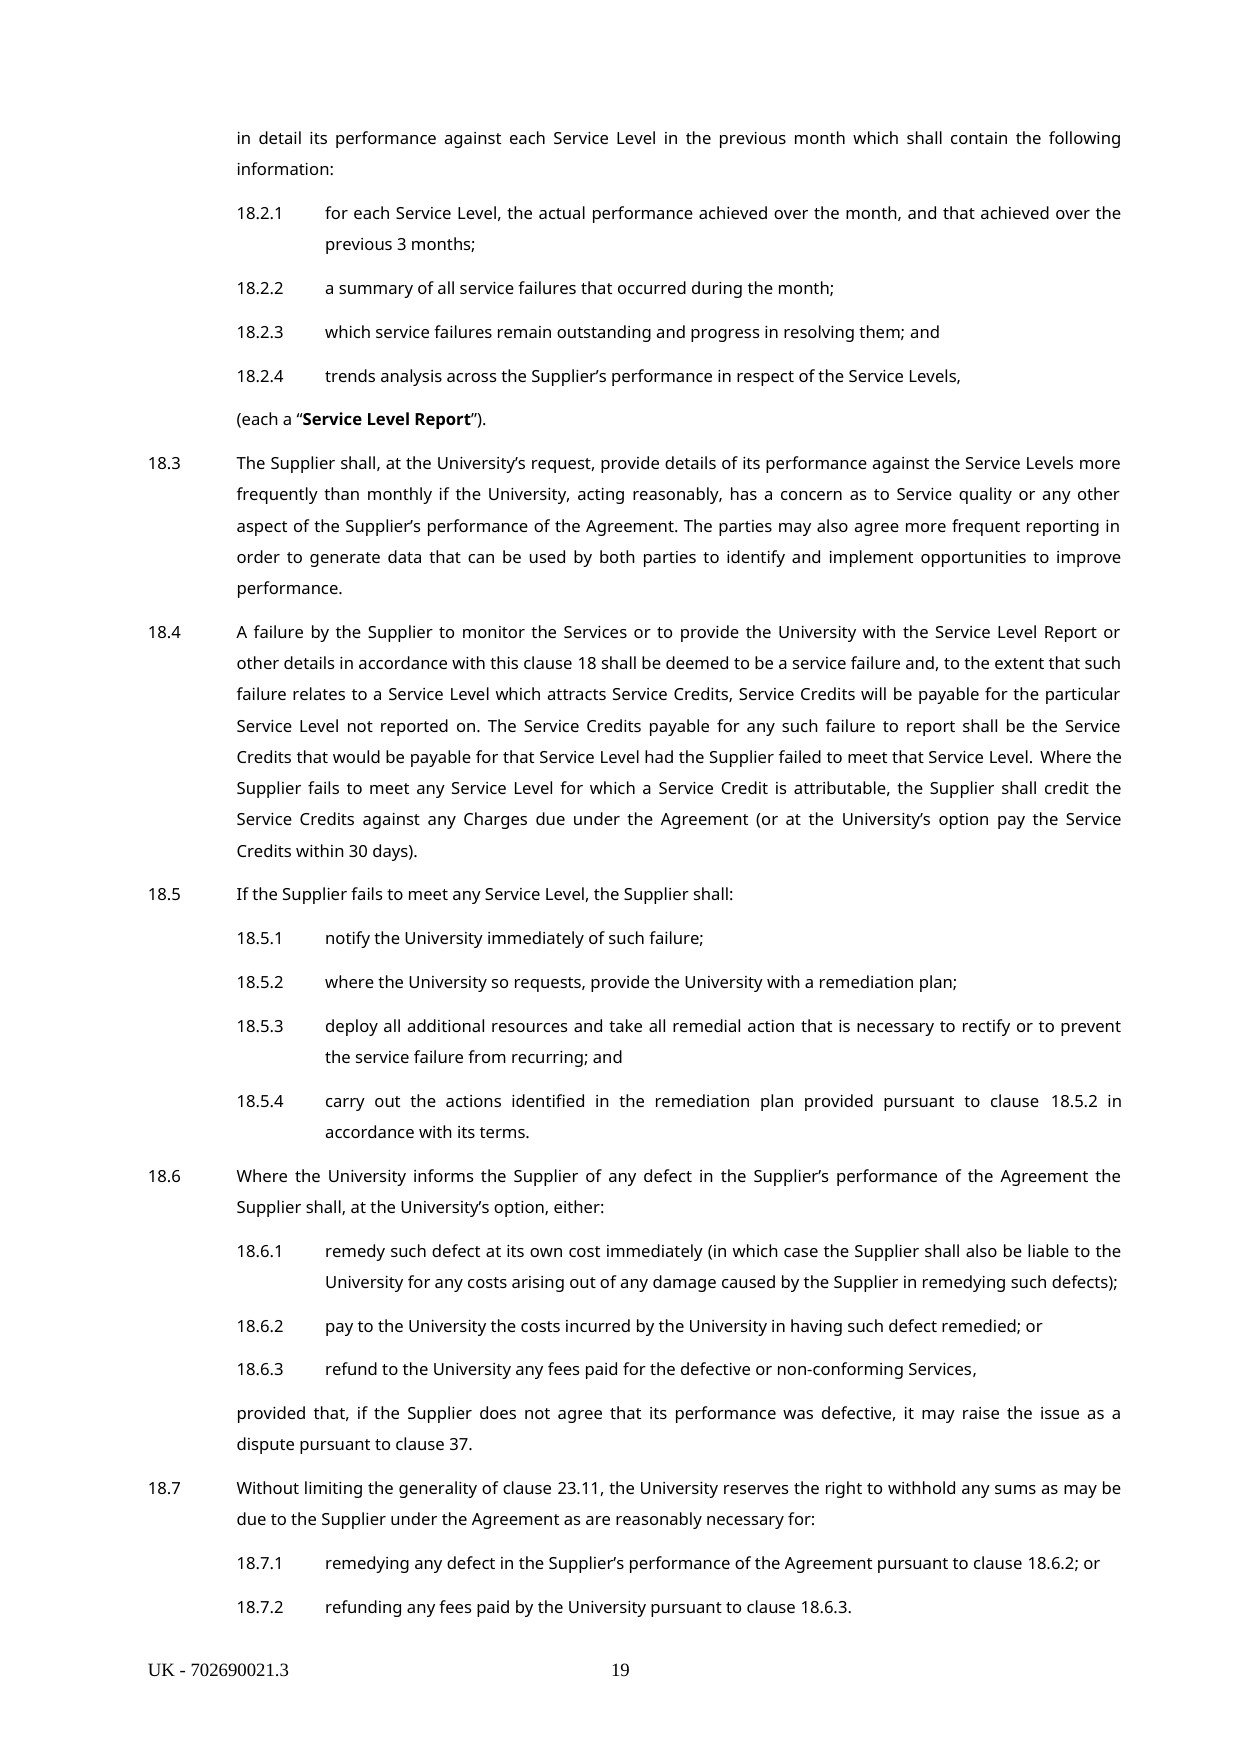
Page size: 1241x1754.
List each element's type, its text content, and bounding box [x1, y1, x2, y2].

subtitle which service failures remain outstanding and progress in resolving them; and [236, 312, 1122, 343]
subtitle refunding any fees paid by the University pursuant to clause 18.6.3. [236, 1587, 1122, 1618]
subtitle a summary of all service failures that occurred during the month; [236, 268, 1122, 299]
subtitle Where the University informs the Supplier of any defect in the Supplier’s performance of the Agreement the Supplier shall, at the University’s option, either: [148, 1156, 1122, 1218]
subtitle If the Supplier fails to meet any Service Level, the Supplier shall: [148, 874, 1122, 906]
subtitle (each a “Service Level Report”). [236, 399, 1122, 431]
subtitle provided that, if the Supplier does not agree that its performance was defective, it may raise the issue as a dispute pursuant to clause 37. [236, 1393, 1122, 1456]
subtitle carry out the actions identified in the remediation plan provided pursuant to clause 18.5.2 in accordance with its terms. [236, 1081, 1122, 1143]
subtitle pay to the University the costs incurred by the University in having such defect remedied; or [236, 1306, 1122, 1337]
subtitle for each Service Level, the actual performance achieved over the month, and that achieved over the previous 3 months; [236, 193, 1122, 256]
subtitle remedying any defect in the Supplier’s performance of the Agreement pursuant to clause 18.6.2; or [236, 1543, 1122, 1574]
subtitle trends analysis across the Supplier’s performance in respect of the Service Levels, [236, 356, 1122, 387]
subtitle deploy all additional resources and take all remedial action that is necessary to rectify or to prevent the service failure from recurring; and [236, 1006, 1122, 1068]
subtitle notify the University immediately of such failure; [236, 918, 1122, 949]
subtitle refund to the University any fees paid for the defective or non-conforming Services, [236, 1349, 1122, 1381]
subtitle remedy such defect at its own cost immediately (in which case the Supplier shall also be liable to the University for any costs arising out of any damage caused by the Supplier in remedying such defects); [236, 1231, 1122, 1293]
subtitle Without limiting the generality of clause 23.11, the University reserves the right to withhold any sums as may be due to the Supplier under the Agreement as are reasonably necessary for: [148, 1468, 1122, 1531]
subtitle where the University so requests, provide the University with a remediation plan; [236, 962, 1122, 993]
subtitle A failure by the Supplier to monitor the Services or to provide the University with the Service Level Report or other details in accordance with this clause 18 shall be deemed to be a service failure and, to the extent that such failure relates to a Service Level which attracts Service Credits, Service Credits will be payable for the particular Service Level not reported on. The Service Credits payable for any such failure to report shall be the Service Credits that would be payable for that Service Level had the Supplier failed to meet that Service Level. Where the Supplier fails to meet any Service Level for which a Service Credit is attributable, the Supplier shall credit the Service Credits against any Charges due under the Agreement (or at the University’s option pay the Service Credits within 30 days). [148, 612, 1122, 862]
subtitle The Supplier shall, at the University’s request, provide details of its performance against the Service Levels more frequently than monthly if the University, acting reasonably, has a concern as to Service quality or any other aspect of the Supplier’s performance of the Agreement. The parties may also agree more frequent reporting in order to generate data that can be used by both parties to identify and implement opportunities to improve performance. [148, 443, 1122, 599]
